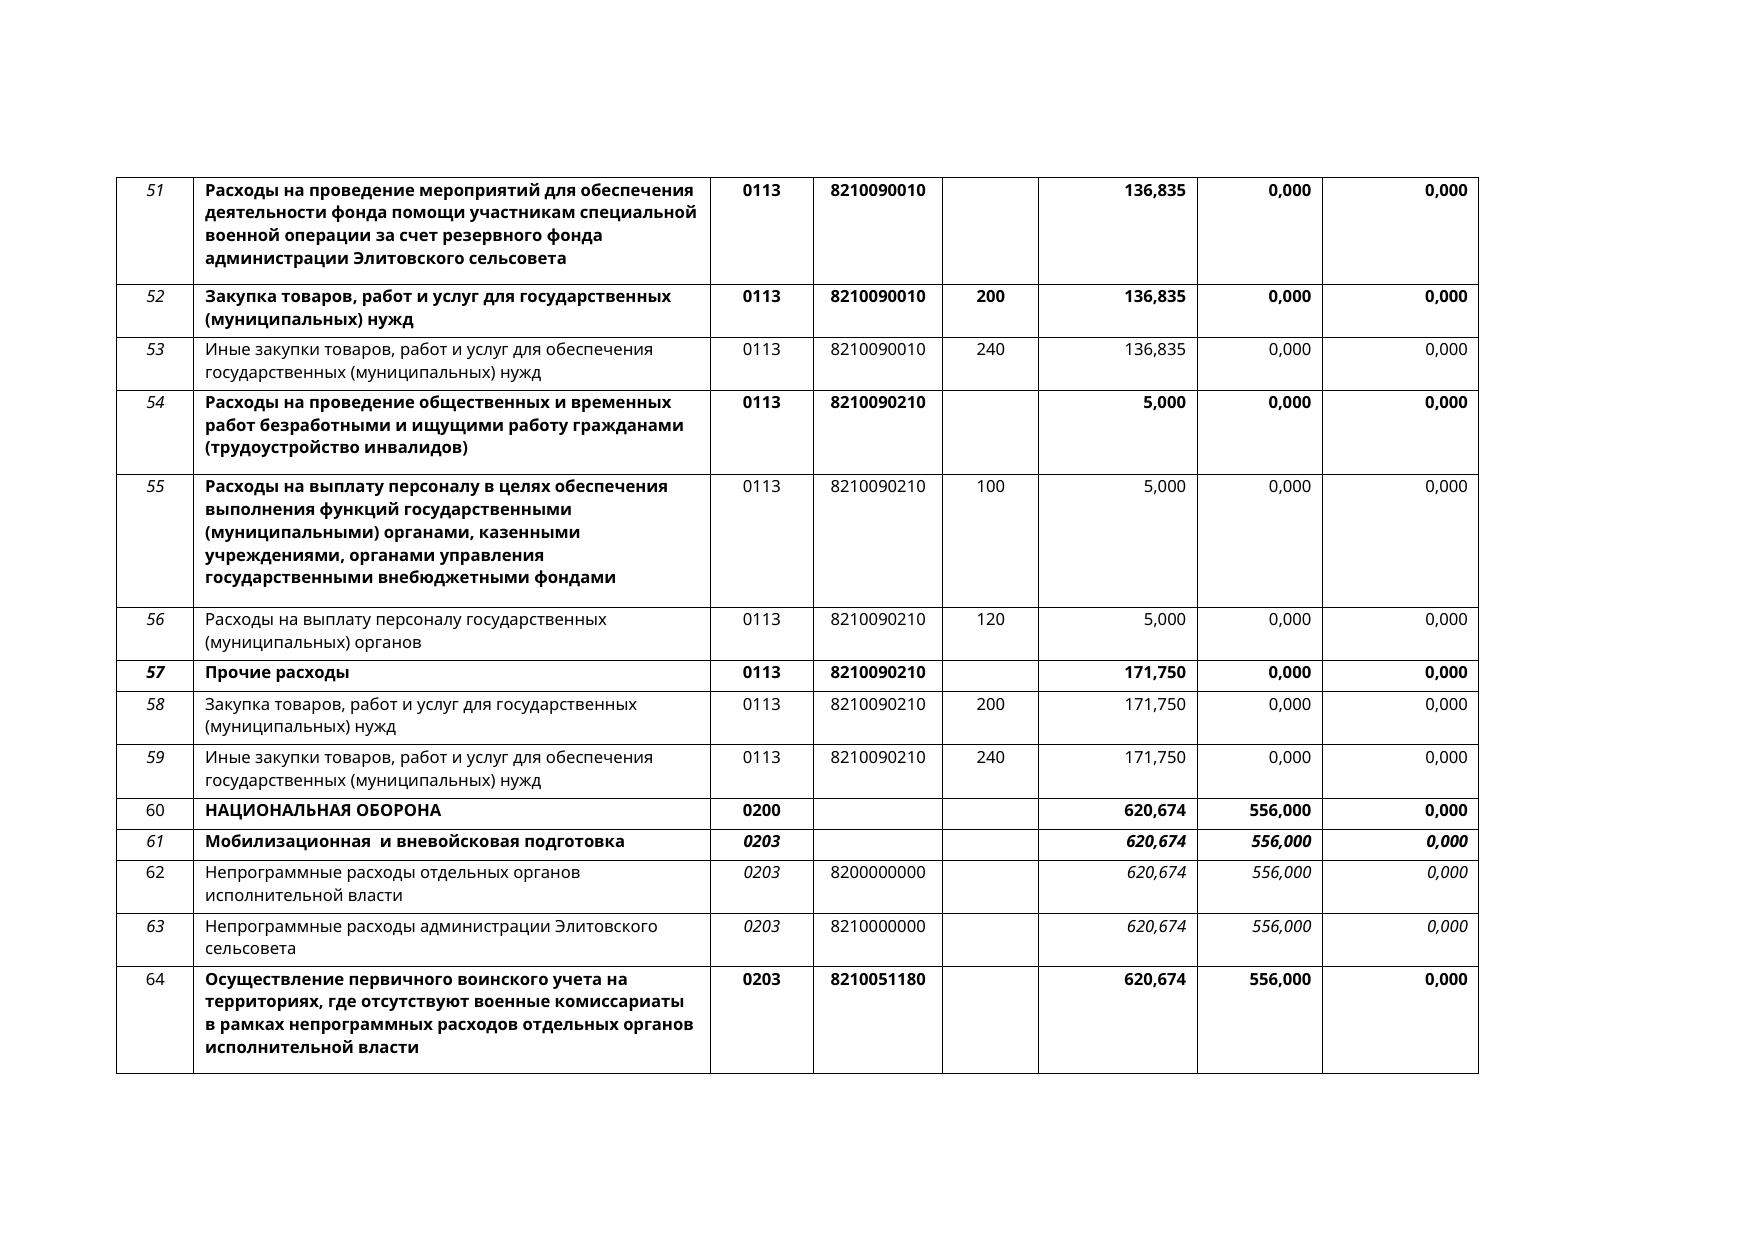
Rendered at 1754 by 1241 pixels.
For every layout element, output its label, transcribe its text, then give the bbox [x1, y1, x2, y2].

table_cell 54 [117, 391, 193, 474]
table_cell 0,000 [1323, 861, 1478, 913]
table_cell 0,000 [1198, 338, 1322, 390]
table_cell 0,000 [1323, 391, 1478, 474]
table_cell 8210090010 [814, 338, 942, 390]
table_cell [943, 661, 1038, 691]
table_cell 0,000 [1323, 745, 1478, 797]
table_cell [943, 914, 1038, 966]
table_cell 8210090010 [814, 178, 942, 283]
table_cell 57 [117, 661, 193, 691]
table_cell 0,000 [1198, 475, 1322, 607]
table_cell 0203 [711, 914, 813, 966]
table_cell [943, 830, 1038, 860]
table_cell 8210090210 [814, 391, 942, 474]
table_cell 5,000 [1039, 475, 1197, 607]
table_cell 8210090210 [814, 745, 942, 797]
table_cell 64 [117, 967, 193, 1072]
table_cell Осуществление первичного воинского учета на территориях, где отсутствуют военные комиссариаты в рамках непрограммных расходов отдельных органов исполнительной власти [194, 967, 710, 1072]
table_cell 8210090210 [814, 692, 942, 744]
table_cell 556,000 [1198, 799, 1322, 829]
table_cell 8210000000 [814, 914, 942, 966]
table_cell 5,000 [1039, 391, 1197, 474]
table_cell 0,000 [1198, 285, 1322, 337]
table_cell 0,000 [1323, 285, 1478, 337]
table_cell 0,000 [1323, 830, 1478, 860]
table_cell Иные закупки товаров, работ и услуг для обеспечения государственных (муниципальных) нужд [194, 745, 710, 797]
table_cell 0200 [711, 799, 813, 829]
table_cell Непрограммные расходы отдельных органов исполнительной власти [194, 861, 710, 913]
table_cell 0113 [711, 178, 813, 283]
table_cell 60 [117, 799, 193, 829]
table_cell 200 [943, 692, 1038, 744]
table_cell 556,000 [1198, 967, 1322, 1072]
table_cell 8210090010 [814, 285, 942, 337]
table_cell 56 [117, 608, 193, 660]
table_cell Расходы на выплату персоналу государственных (муниципальных) органов [194, 608, 710, 660]
table_cell 0203 [711, 967, 813, 1072]
table_cell Закупка товаров, работ и услуг для государственных (муниципальных) нужд [194, 285, 710, 337]
table_cell 0,000 [1323, 608, 1478, 660]
table_cell 0,000 [1323, 178, 1478, 283]
table_cell 620,674 [1039, 861, 1197, 913]
table_cell [943, 799, 1038, 829]
table_cell 0113 [711, 338, 813, 390]
table_cell 62 [117, 861, 193, 913]
table_cell Прочие расходы [194, 661, 710, 691]
table_cell [943, 861, 1038, 913]
table_cell 0,000 [1323, 914, 1478, 966]
table_cell 136,835 [1039, 338, 1197, 390]
table_cell 0,000 [1323, 661, 1478, 691]
table_cell 8210090210 [814, 475, 942, 607]
table_cell 136,835 [1039, 178, 1197, 283]
table_cell 0113 [711, 285, 813, 337]
table_cell 55 [117, 475, 193, 607]
table_cell 58 [117, 692, 193, 744]
table_cell 0,000 [1198, 391, 1322, 474]
table_cell 240 [943, 745, 1038, 797]
table_cell 0,000 [1323, 692, 1478, 744]
table_cell 0113 [711, 661, 813, 691]
table_cell 0,000 [1323, 799, 1478, 829]
table_cell 0113 [711, 608, 813, 660]
table_cell 61 [117, 830, 193, 860]
table_cell 51 [117, 178, 193, 283]
table_cell 63 [117, 914, 193, 966]
table_cell 200 [943, 285, 1038, 337]
table_cell 8210051180 [814, 967, 942, 1072]
table_cell 620,674 [1039, 967, 1197, 1072]
table_cell Расходы на проведение общественных и временных работ безработными и ищущими работу гражданами (трудоустройство инвалидов) [194, 391, 710, 474]
table_cell 620,674 [1039, 914, 1197, 966]
table_cell 0,000 [1198, 661, 1322, 691]
table_cell 8210090210 [814, 661, 942, 691]
table_cell Непрограммные расходы администрации Элитовского сельсовета [194, 914, 710, 966]
table_cell 240 [943, 338, 1038, 390]
table_cell 0113 [711, 745, 813, 797]
table_cell 0,000 [1323, 475, 1478, 607]
table_cell 620,674 [1039, 830, 1197, 860]
table_cell Мобилизационная и вневойсковая подготовка [194, 830, 710, 860]
table_cell 0113 [711, 475, 813, 607]
table_cell 0203 [711, 830, 813, 860]
table_cell 0,000 [1198, 178, 1322, 283]
table_cell 0113 [711, 391, 813, 474]
table_cell [943, 967, 1038, 1072]
table_cell 0,000 [1323, 967, 1478, 1072]
table_cell 53 [117, 338, 193, 390]
table_cell 5,000 [1039, 608, 1197, 660]
table_cell 171,750 [1039, 661, 1197, 691]
table_cell [814, 830, 942, 860]
table_cell 0,000 [1198, 745, 1322, 797]
table_cell 0,000 [1323, 338, 1478, 390]
table_cell 8200000000 [814, 861, 942, 913]
table_cell 0,000 [1198, 608, 1322, 660]
table_cell 171,750 [1039, 692, 1197, 744]
table_cell [943, 178, 1038, 283]
table_cell 0203 [711, 861, 813, 913]
table_cell 556,000 [1198, 914, 1322, 966]
table_cell 59 [117, 745, 193, 797]
table_cell Расходы на проведение мероприятий для обеспечения деятельности фонда помощи участникам специальной военной операции за счет резервного фонда администрации Элитовского сельсовета [194, 178, 710, 283]
table_cell [814, 799, 942, 829]
table_cell 620,674 [1039, 799, 1197, 829]
table_cell НАЦИОНАЛЬНАЯ ОБОРОНА [194, 799, 710, 829]
table_cell 136,835 [1039, 285, 1197, 337]
table_cell 120 [943, 608, 1038, 660]
table_cell Закупка товаров, работ и услуг для государственных (муниципальных) нужд [194, 692, 710, 744]
table_cell [943, 391, 1038, 474]
table_cell 8210090210 [814, 608, 942, 660]
table_cell 100 [943, 475, 1038, 607]
table_cell 556,000 [1198, 830, 1322, 860]
table_cell 171,750 [1039, 745, 1197, 797]
table_cell 52 [117, 285, 193, 337]
table_cell 0,000 [1198, 692, 1322, 744]
table_cell 556,000 [1198, 861, 1322, 913]
table_cell 0113 [711, 692, 813, 744]
table_cell Иные закупки товаров, работ и услуг для обеспечения государственных (муниципальных) нужд [194, 338, 710, 390]
table_cell Расходы на выплату персоналу в целях обеспечения выполнения функций государственными (муниципальными) органами, казенными учреждениями, органами управления государственными внебюджетными фондами [194, 475, 710, 607]
